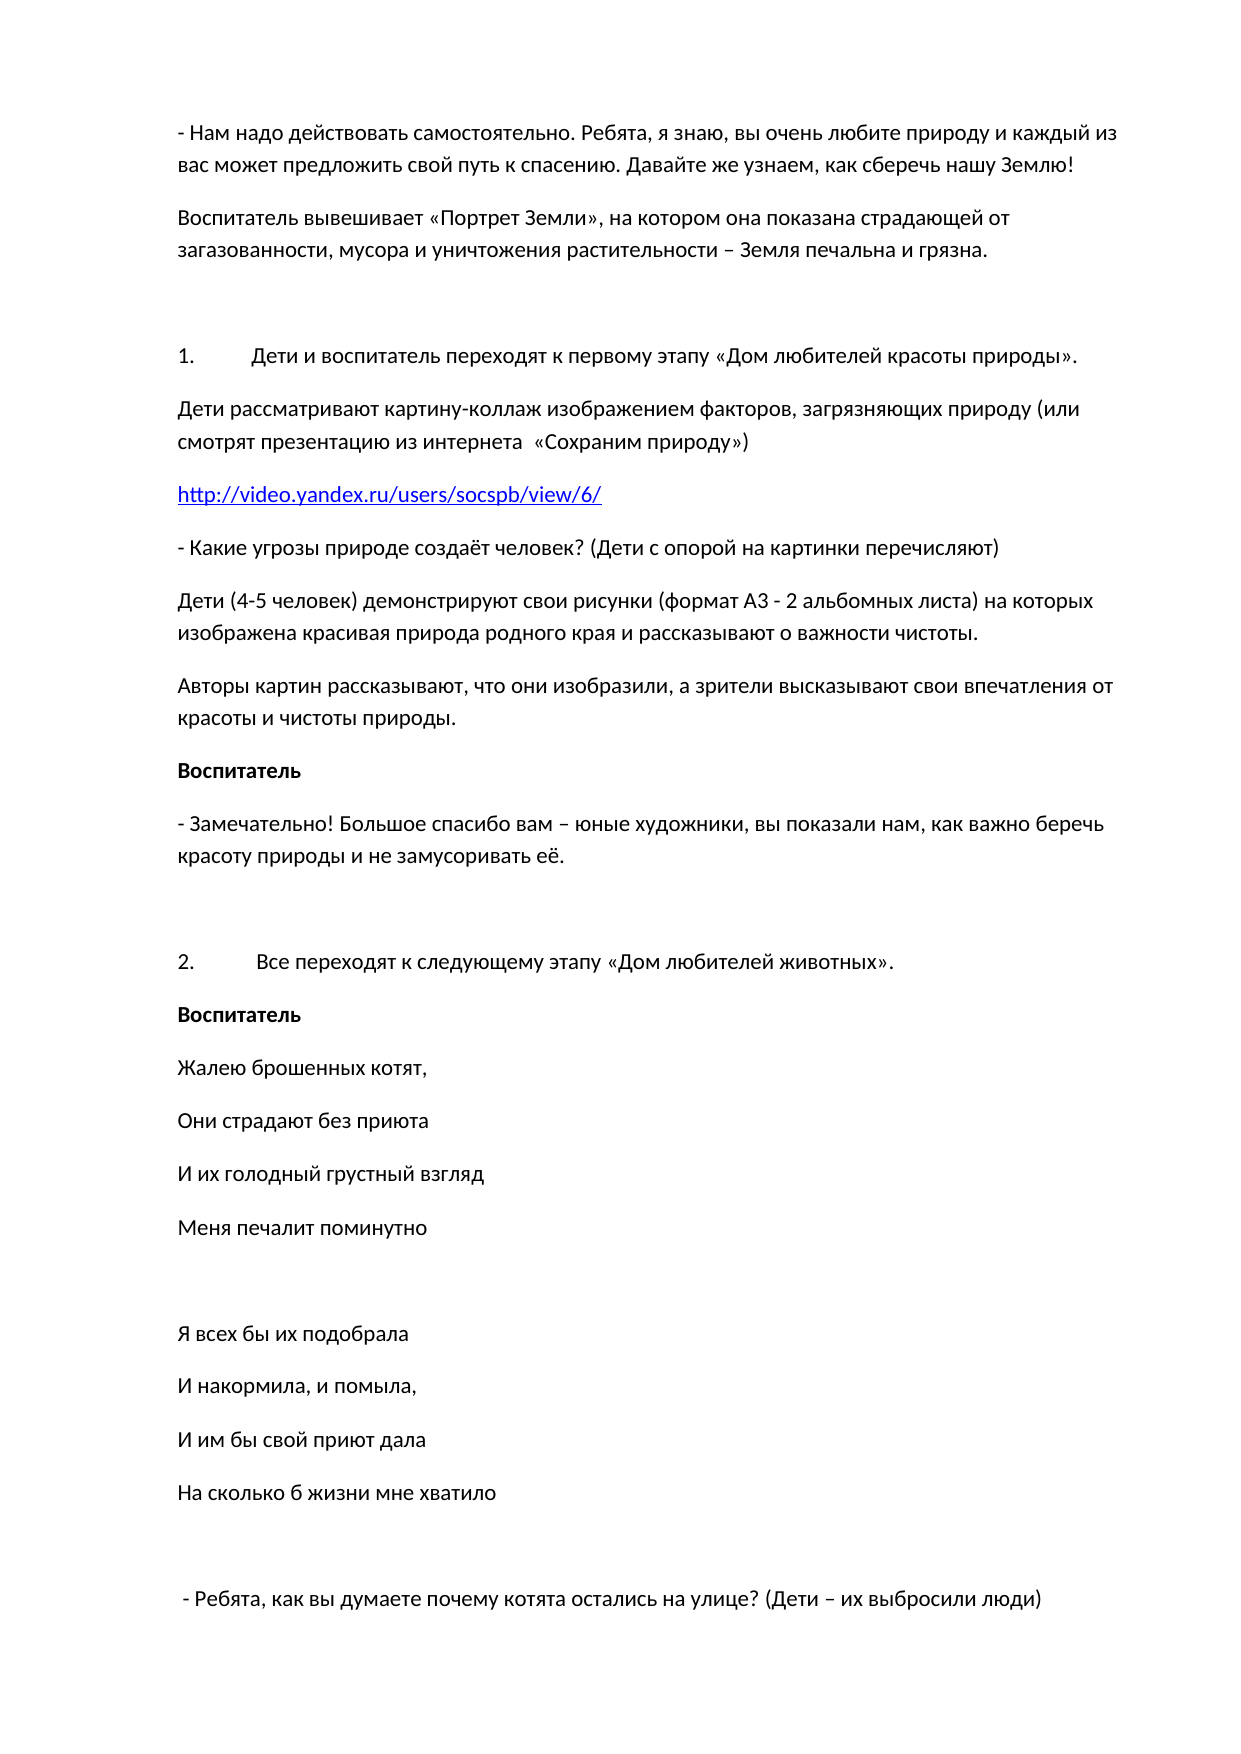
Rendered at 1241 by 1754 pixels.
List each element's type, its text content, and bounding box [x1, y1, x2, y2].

text Меня печалит поминутно [177, 1213, 1152, 1241]
text 1. Дети и воспитатель переходят к первому этапу «Дом любителей красоты природы». [177, 342, 1152, 369]
text http://video.yandex.ru/users/socspb/view/6/ [177, 480, 1152, 508]
text Воспитатель [177, 1001, 1152, 1028]
text Дети (4-5 человек) демонстрируют свои рисунки (формат А3 - 2 альбомных листа) на которых изображена красивая природа родного края и рассказывают о важности чистоты. [177, 586, 1152, 646]
text - Замечательно! Большое спасибо вам – юные художники, вы показали нам, как важно беречь красоту природы и не замусоривать её. [177, 809, 1152, 869]
text И накормила, и помыла, [177, 1372, 1152, 1400]
text 2. Все переходят к следующему этапу «Дом любителей животных». [177, 947, 1152, 976]
text На сколько б жизни мне хватило [177, 1478, 1152, 1506]
text Авторы картин рассказывают, что они изобразили, а зрители высказывают свои впечатления от красоты и чистоты природы. [177, 671, 1152, 731]
text Дети рассматривают картину-коллаж изображением факторов, загрязняющих природу (или смотрят презентацию из интернета «Сохраним природу») [177, 394, 1152, 455]
text Воспитатель [177, 756, 1152, 784]
text И их голодный грустный взгляд [177, 1159, 1152, 1188]
text - Нам надо действовать самостоятельно. Ребята, я знаю, вы очень любите природу и каждый из вас может предложить свой путь к спасению. Давайте же узнаем, как сберечь нашу Землю! [177, 118, 1152, 178]
text - Какие угрозы природе создаёт человек? (Дети с опорой на картинки перечисляют) [177, 533, 1152, 561]
text Они страдают без приюта [177, 1107, 1152, 1134]
text - Ребята, как вы думаете почему котята остались на улице? (Дети – их выбросили люди) [177, 1584, 1152, 1612]
text Воспитатель вывешивает «Портрет Земли», на котором она показана страдающей от загазованности, мусора и уничтожения растительности – Земля печальна и грязна. [177, 203, 1152, 263]
text Я всех бы их подобрала [177, 1319, 1152, 1347]
text И им бы свой приют дала [177, 1425, 1152, 1453]
text Жалею брошенных котят, [177, 1053, 1152, 1082]
